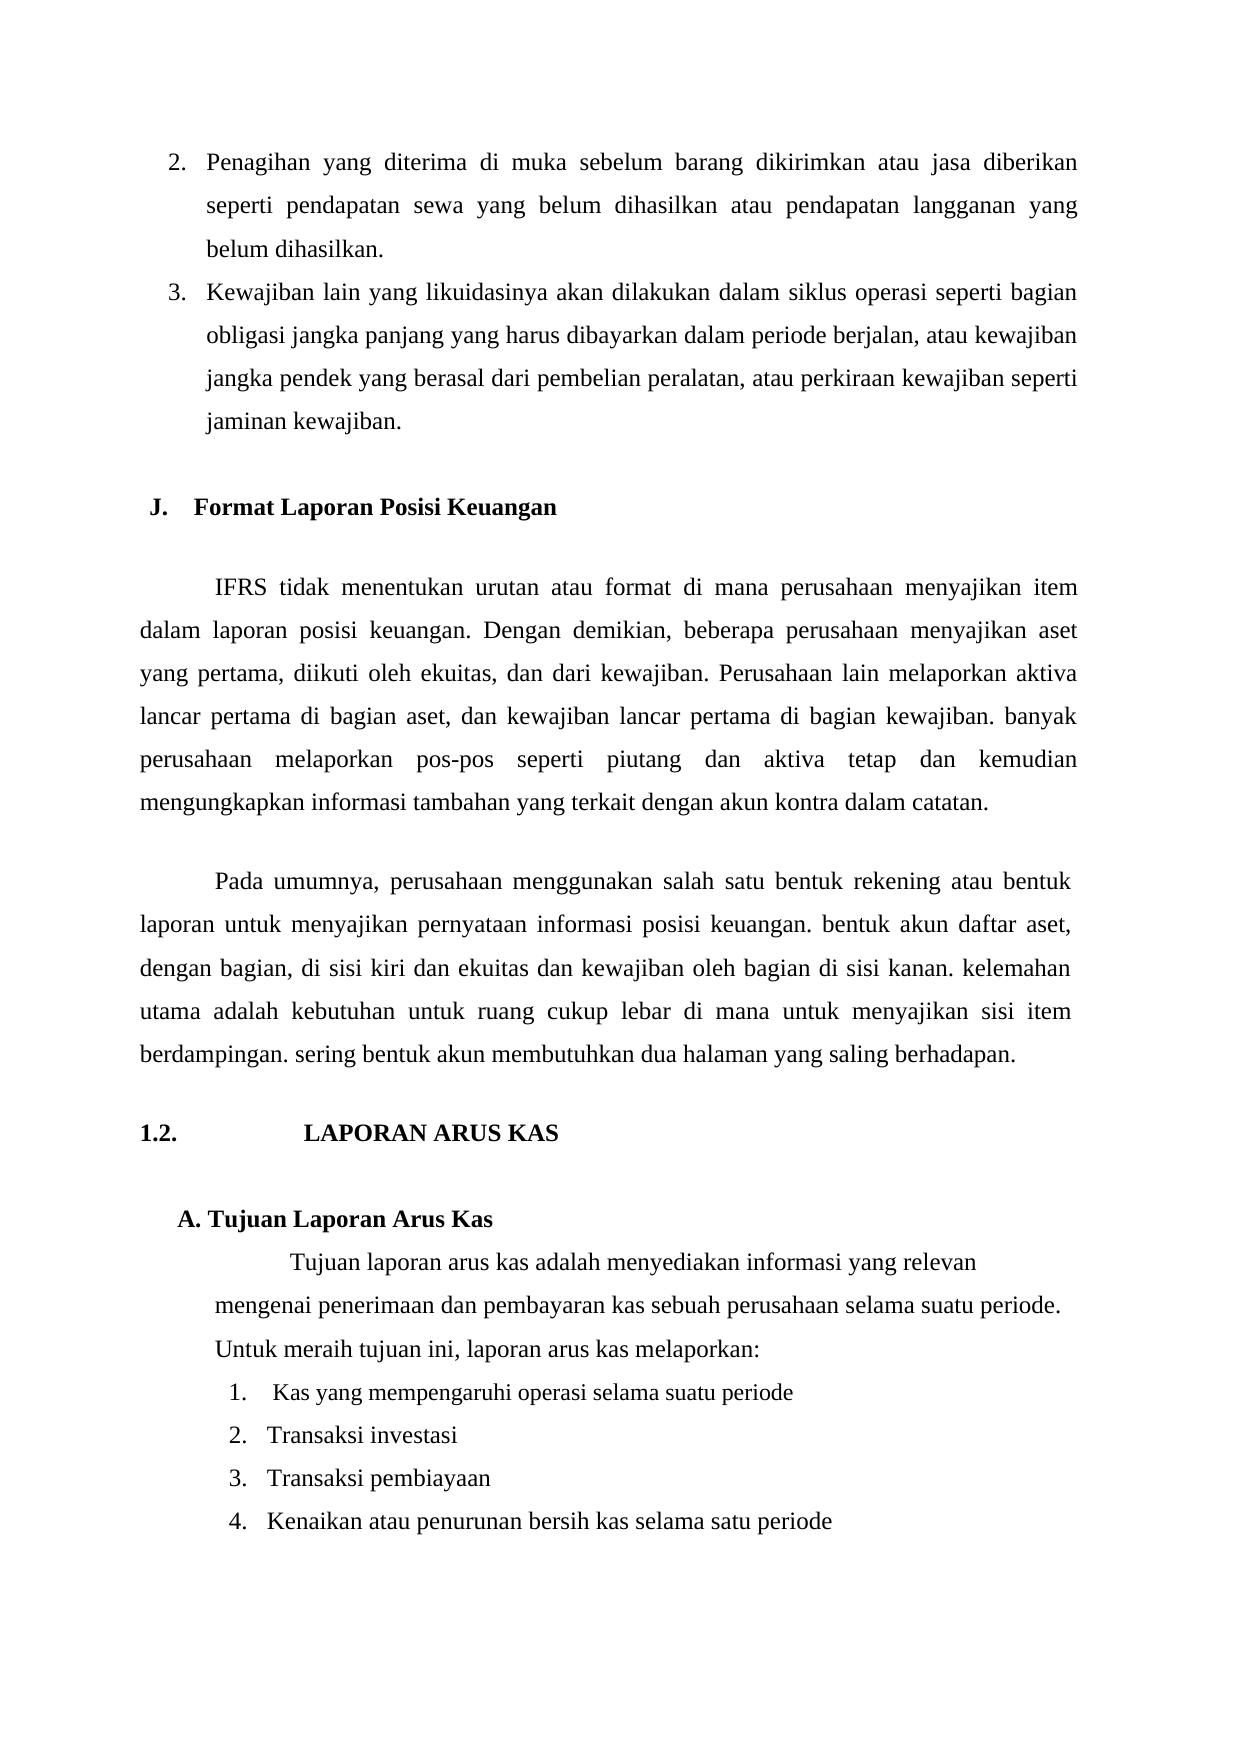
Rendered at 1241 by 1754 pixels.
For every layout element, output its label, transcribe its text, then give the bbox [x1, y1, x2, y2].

list Kenaikan atau penurunan bersih kas selama satu periode [228, 1506, 1078, 1535]
text Pada umumnya, perusahaan menggunakan salah satu bentuk rekening atau bentuk laporan untuk menyajikan pernyataan informasi posisi keuangan. bentuk akun daftar aset, dengan bagian, di sisi kiri dan ekuitas dan kewajiban oleh bagian di sisi kanan. kelemahan utama adalah kebutuhan untuk ruang cukup lebar di mana untuk menyajikan sisi item berdampingan. sering bentuk akun membutuhkan dua halaman yang saling berhadapan. [139, 866, 1072, 1068]
list Kewajiban lain yang likuidasinya akan dilakukan dalam siklus operasi seperti bagian obligasi jangka panjang yang harus dibayarkan dalam periode berjalan, atau kewajiban jangka pendek yang berasal dari pembelian peralatan, atau perkiraan kewajiban seperti jaminan kewajiban. [168, 277, 1078, 435]
list Transaksi pembiayaan [228, 1463, 1078, 1492]
text 1. Kas yang mempengaruhi operasi selama suatu periode [228, 1377, 1078, 1406]
list LAPORAN ARUS KAS [139, 1118, 1070, 1147]
list Transaksi investasi [228, 1420, 1078, 1449]
text Untuk meraih tujuan ini, laporan arus kas melaporkan: [214, 1334, 1078, 1362]
list Format Laporan Posisi Keuangan [149, 492, 1078, 521]
list A. Tujuan Laporan Arus Kas [177, 1204, 1070, 1233]
list Penagihan yang diterima di muka sebelum barang dikirimkan atau jasa diberikan seperti pendapatan sewa yang belum dihasilkan atau pendapatan langganan yang belum dihasilkan. [168, 147, 1078, 262]
text IFRS tidak menentukan urutan atau format di mana perusahaan menyajikan item dalam laporan posisi keuangan. Dengan demikian, beberapa perusahaan menyajikan aset yang pertama, diikuti oleh ekuitas, dan dari kewajiban. Perusahaan lain melaporkan aktiva lancar pertama di bagian aset, dan kewajiban lancar pertama di bagian kewajiban. banyak perusahaan melaporkan pos-pos seperti piutang dan aktiva tetap dan kemudian mengungkapkan informasi tambahan yang terkait dengan akun kontra dalam catatan. [139, 572, 1078, 816]
text Tujuan laporan arus kas adalah menyediakan informasi yang relevan mengenai penerimaan dan pembayaran kas sebuah perusahaan selama suatu periode. [214, 1247, 1070, 1319]
